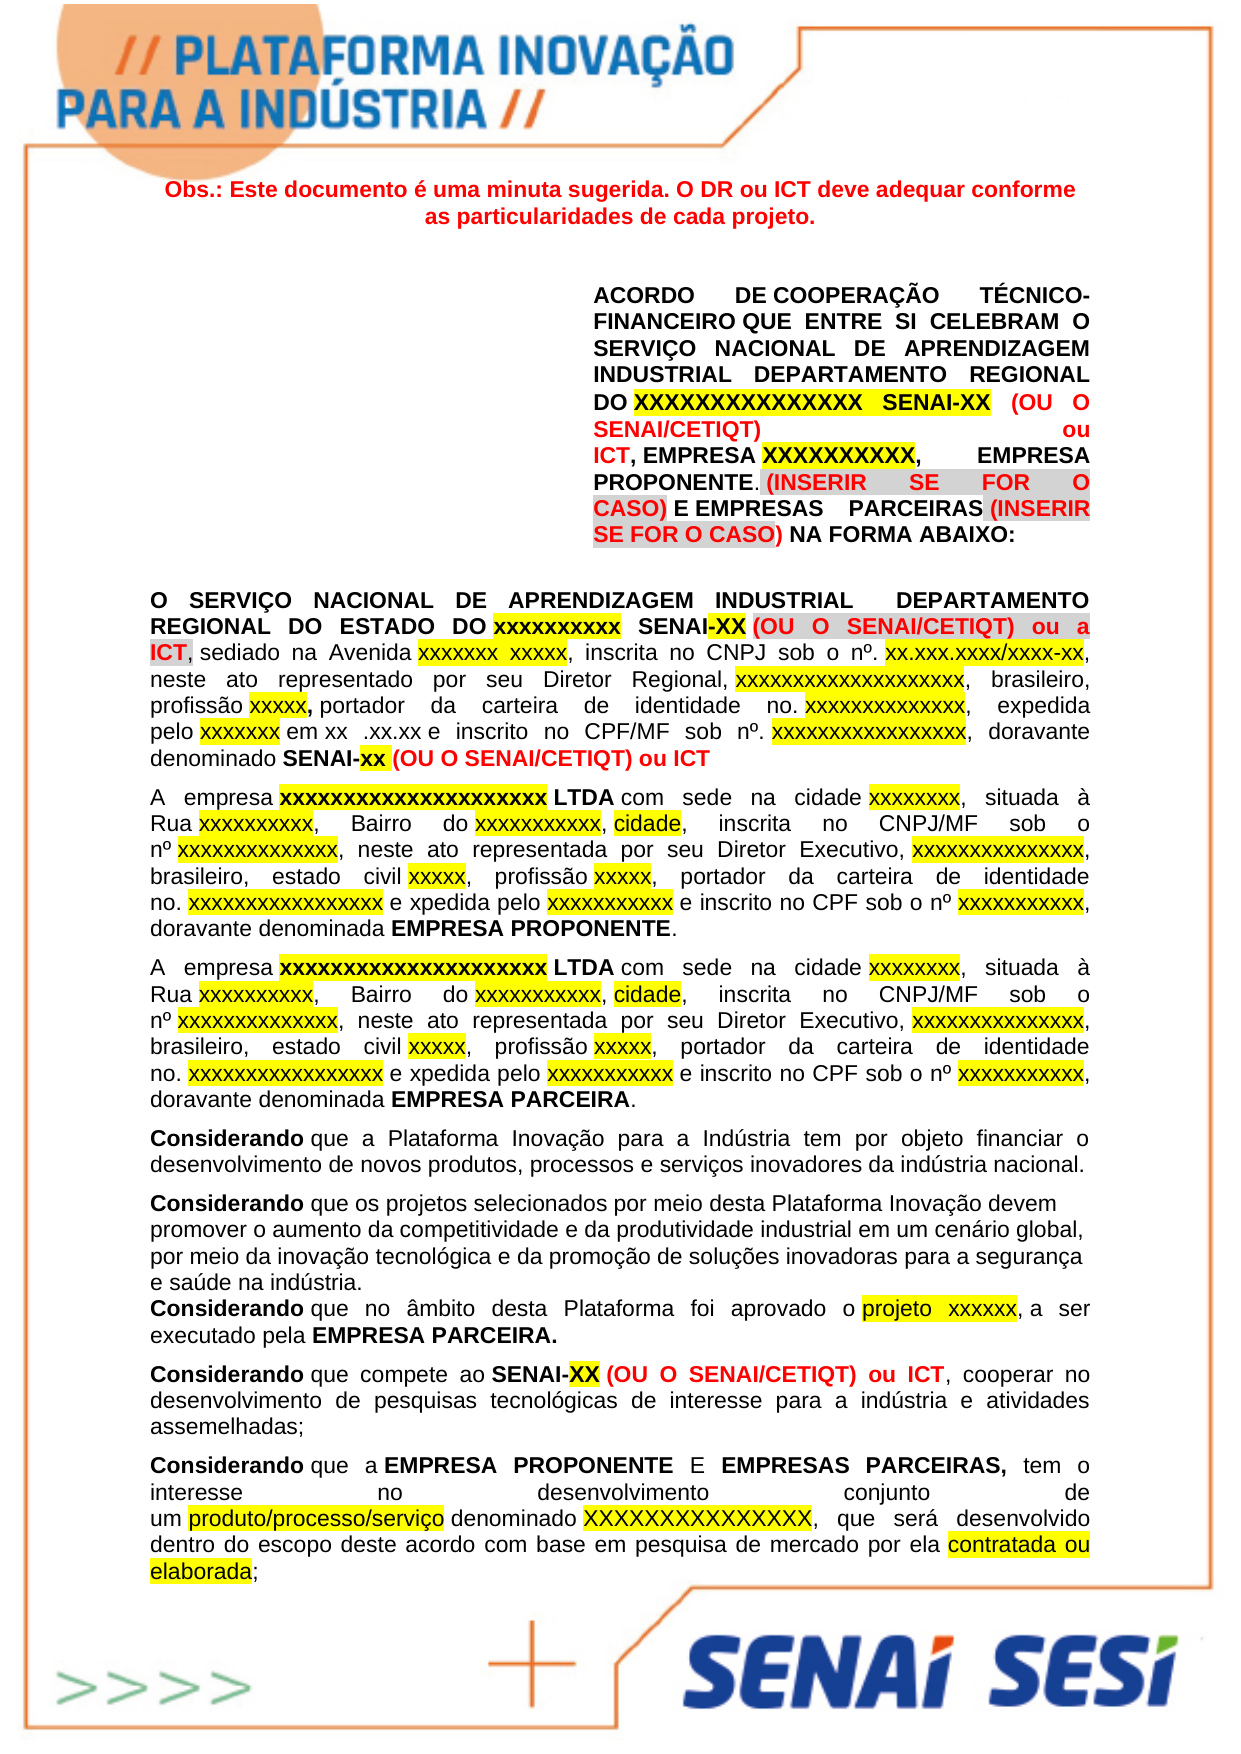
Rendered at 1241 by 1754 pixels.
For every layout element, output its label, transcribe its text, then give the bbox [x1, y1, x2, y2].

text Considerando que a Plataforma Inovação para a Indústria tem por objeto financiar o desenvolvimento de novos produtos, processos e serviços inovadores da indústria nacional. [150, 1125, 1090, 1177]
text Considerando que os projetos selecionados por meio desta Plataforma Inovação devem promover o aumento da competitividade e da produtividade industrial em um cenário global, por meio da inovação tecnológica e da promoção de soluções inovadoras para a segurança e saúde na indústria. [150, 1190, 1090, 1295]
text A empresa xxxxxxxxxxxxxxxxxxxxx LTDA com sede na cidade xxxxxxxx, situada à Rua xxxxxxxxxx, Bairro do xxxxxxxxxxx, cidade, inscrita no CNPJ/MF sob o nº xxxxxxxxxxxxxx, neste ato representada por seu Diretor Executivo, xxxxxxxxxxxxxxx, brasileiro, estado civil xxxxx, profissão xxxxx, portador da carteira de identidade no. xxxxxxxxxxxxxxxxx e xpedida pelo xxxxxxxxxxx e inscrito no CPF sob o nº xxxxxxxxxxx, doravante denominada EMPRESA PROPONENTE. [150, 783, 1090, 942]
text ACORDO DE COOPERAÇÃO TÉCNICO-FINANCEIRO QUE ENTRE SI CELEBRAM O SERVIÇO NACIONAL DE APRENDIZAGEM INDUSTRIAL DEPARTAMENTO REGIONAL DO XXXXXXXXXXXXXXX SENAI-XX (OU O SENAI/CETIQT) ou ICT, EMPRESA XXXXXXXXXX, EMPRESA PROPONENTE. (INSERIR SE FOR O CASO) E EMPRESAS PARCEIRAS (INSERIR SE FOR O CASO) NA FORMA ABAIXO: [593, 282, 1090, 548]
text O SERVIÇO NACIONAL DE APRENDIZAGEM INDUSTRIAL  DEPARTAMENTO REGIONAL DO ESTADO DO xxxxxxxxxx SENAI-XX (OU O SENAI/CETIQT) ou a ICT, sediado na Avenida xxxxxxx xxxxx, inscrita no CNPJ sob o nº. xx.xxx.xxxx/xxxx-xx, neste ato representado por seu Diretor Regional, xxxxxxxxxxxxxxxxxxxx, brasileiro, profissão xxxxx, portador da carteira de identidade no. xxxxxxxxxxxxxx, expedida pelo xxxxxxx em xx .xx.xx e inscrito no CPF/MF sob nº. xxxxxxxxxxxxxxxxx, doravante denominado SENAI-xx (OU O SENAI/CETIQT) ou ICT [150, 587, 1090, 771]
text Obs.: Este documento é uma minuta sugerida. O DR ou ICT deve adequar conforme as particularidades de cada projeto. [150, 176, 1090, 229]
text A empresa xxxxxxxxxxxxxxxxxxxxx LTDA com sede na cidade xxxxxxxx, situada à Rua xxxxxxxxxx, Bairro do xxxxxxxxxxx, cidade, inscrita no CNPJ/MF sob o nº xxxxxxxxxxxxxx, neste ato representada por seu Diretor Executivo, xxxxxxxxxxxxxxx, brasileiro, estado civil xxxxx, profissão xxxxx, portador da carteira de identidade no. xxxxxxxxxxxxxxxxx e xpedida pelo xxxxxxxxxxx e inscrito no CPF sob o nº xxxxxxxxxxx, doravante denominada EMPRESA PARCEIRA. [150, 954, 1090, 1112]
picture [3, 4, 1239, 1751]
text Considerando que compete ao SENAI-XX (OU O SENAI/CETIQT) ou ICT, cooperar no desenvolvimento de pesquisas tecnológicas de interesse para a indústria e atividades assemelhadas; [150, 1361, 1090, 1440]
text Considerando que no âmbito desta Plataforma foi aprovado o projeto xxxxxx, a ser executado pela EMPRESA PARCEIRA. [150, 1295, 1090, 1348]
text Considerando que a EMPRESA PROPONENTE E EMPRESAS PARCEIRAS, tem o interesse no desenvolvimento conjunto de um produto/processo/serviço denominado XXXXXXXXXXXXXXX, que será desenvolvido dentro do escopo deste acordo com base em pesquisa de mercado por ela contratada ou elaborada; [150, 1452, 1090, 1584]
